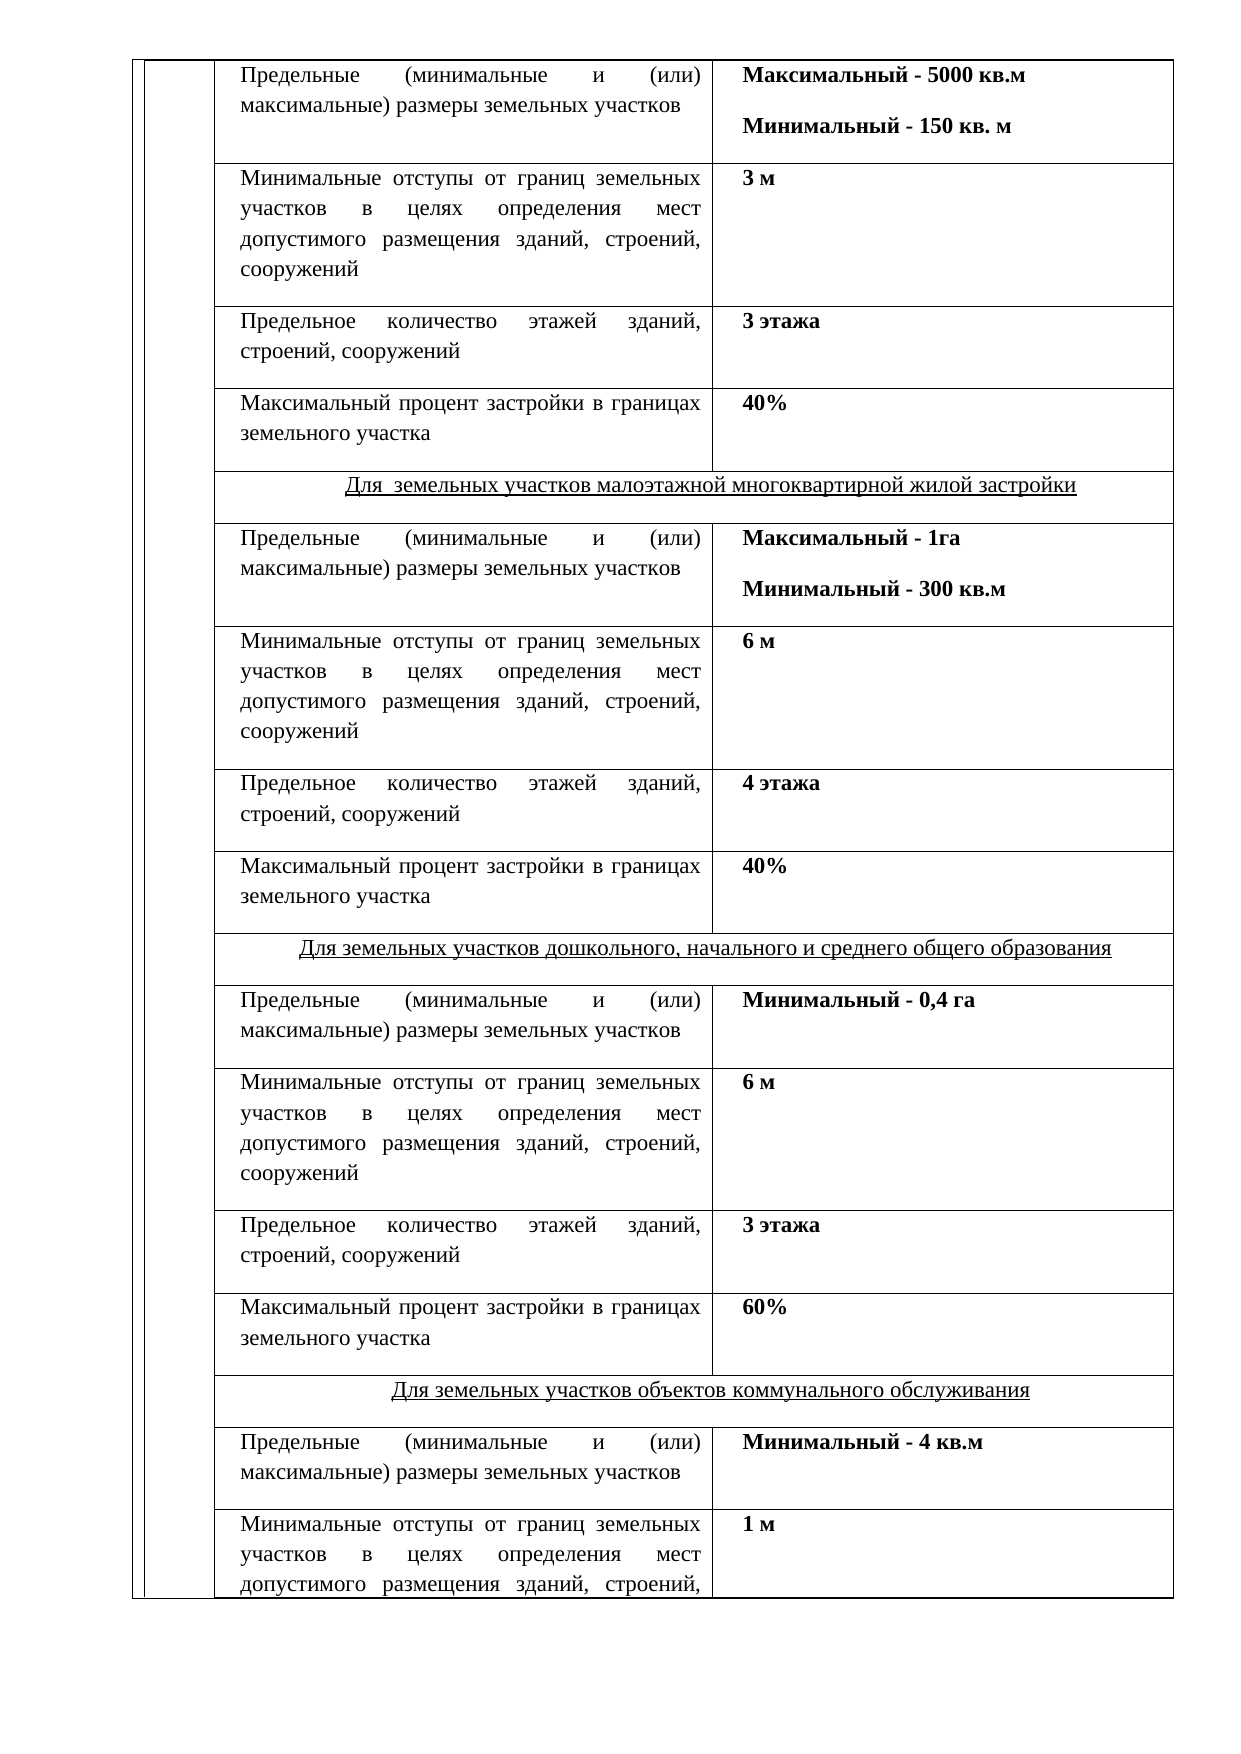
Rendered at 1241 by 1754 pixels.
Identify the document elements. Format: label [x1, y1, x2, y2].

table_cell [713, 61, 1173, 163]
table_cell [215, 472, 1173, 523]
table_cell [713, 1069, 1173, 1210]
table_cell [713, 852, 1173, 933]
table_cell [713, 307, 1173, 388]
table_cell [713, 524, 1173, 626]
table_cell [713, 1510, 1173, 1597]
table_cell [713, 770, 1173, 851]
table_cell [713, 389, 1173, 471]
table_cell [215, 770, 712, 851]
table_cell [215, 1294, 712, 1375]
table_cell [215, 1376, 1173, 1427]
table_cell [215, 389, 712, 471]
table_cell [215, 627, 712, 769]
table_cell [215, 934, 1173, 985]
table_cell [713, 1294, 1173, 1375]
table_cell [215, 1510, 712, 1597]
table_cell [215, 1211, 712, 1293]
table_cell [713, 986, 1173, 1068]
table_cell [215, 307, 712, 388]
table_cell [215, 61, 712, 163]
table_cell [215, 986, 712, 1068]
table_cell [133, 60, 214, 1598]
table_cell [215, 1069, 712, 1210]
table_cell [215, 1428, 712, 1509]
table_cell [215, 852, 712, 933]
table_cell [713, 627, 1173, 769]
table_cell [215, 524, 712, 626]
table_cell [713, 164, 1173, 306]
table_cell [215, 164, 712, 306]
table_cell [713, 1211, 1173, 1293]
table_cell [713, 1428, 1173, 1509]
